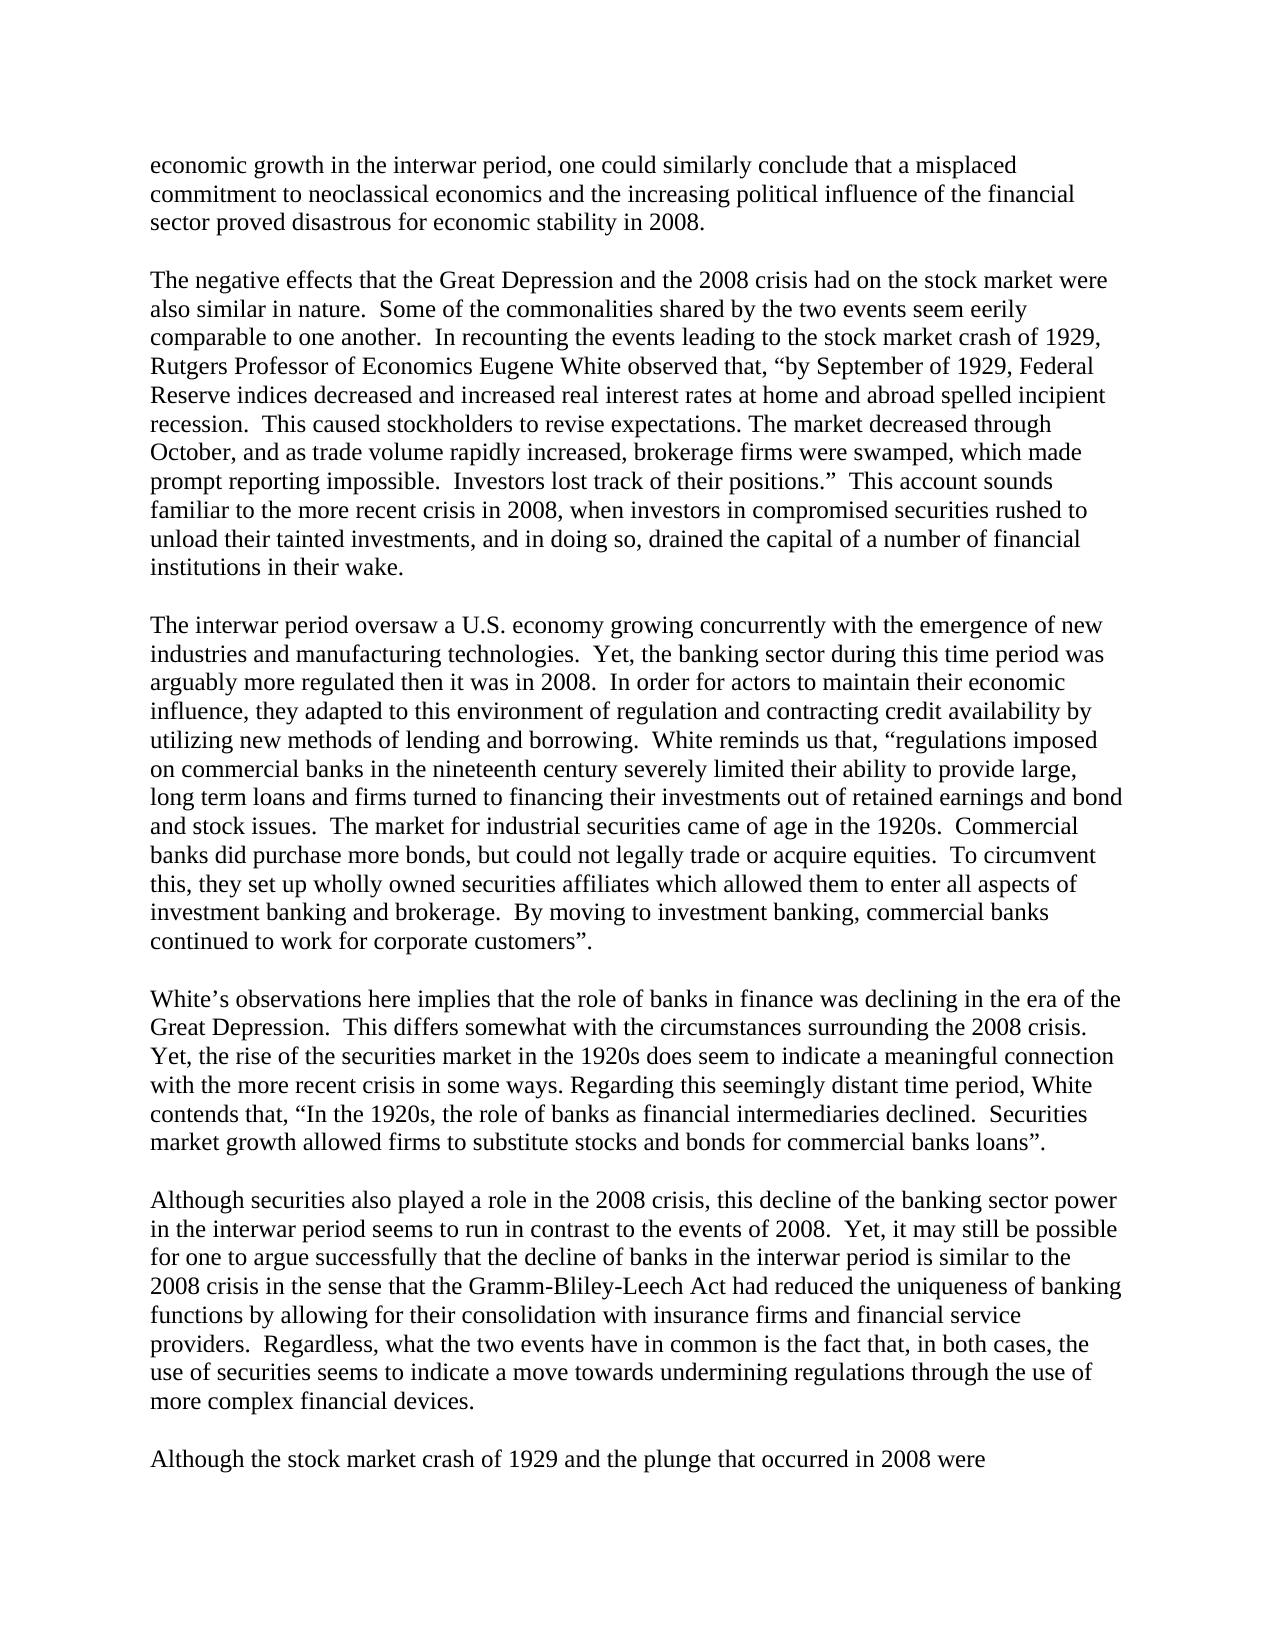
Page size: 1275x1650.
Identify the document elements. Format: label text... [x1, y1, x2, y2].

text White’s observations here implies that the role of banks in finance was declining in the era of the Great Depression. This differs somewhat with the circumstances surrounding the 2008 crisis. Yet, the rise of the securities market in the 1920s does seem to indicate a meaningful connection with the more recent crisis in some ways. Regarding this seemingly distant time period, White contends that, “In the 1920s, the role of banks as financial intermediaries declined. Securities market growth allowed firms to substitute stocks and bonds for commercial banks loans”. [150, 984, 1125, 1156]
text The interwar period oversaw a U.S. economy growing concurrently with the emergence of new industries and manufacturing technologies. Yet, the banking sector during this time period was arguably more regulated then it was in 2008. In order for actors to maintain their economic influence, they adapted to this environment of regulation and contracting credit availability by utilizing new methods of lending and borrowing. White reminds us that, “regulations imposed on commercial banks in the nineteenth century severely limited their ability to provide large, long term loans and firms turned to financing their investments out of retained earnings and bond and stock issues. The market for industrial securities came of age in the 1920s. Commercial banks did purchase more bonds, but could not legally trade or acquire equities. To circumvent this, they set up wholly owned securities affiliates which allowed them to enter all aspects of investment banking and brokerage. By moving to investment banking, commercial banks continued to work for corporate customers”. [150, 610, 1125, 955]
text The negative effects that the Great Depression and the 2008 crisis had on the stock market were also similar in nature. Some of the commonalities shared by the two events seem eerily comparable to one another. In recounting the events leading to the stock market crash of 1929, Rutgers Professor of Economics Eugene White observed that, “by September of 1929, Federal Reserve indices decreased and increased real interest rates at home and abroad spelled incipient recession. This caused stockholders to revise expectations. The market decreased through October, and as trade volume rapidly increased, brokerage firms were swamped, which made prompt reporting impossible. Investors lost track of their positions.” This account sounds familiar to the more recent crisis in 2008, when investors in compromised securities rushed to unload their tainted investments, and in doing so, drained the capital of a number of financial institutions in their wake. [150, 265, 1125, 581]
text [150, 1444, 1125, 1472]
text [150, 150, 1125, 236]
text Although securities also played a role in the 2008 crisis, this decline of the banking sector power in the interwar period seems to run in contrast to the events of 2008. Yet, it may still be possible for one to argue successfully that the decline of banks in the interwar period is similar to the 2008 crisis in the sense that the Gramm-Bliley-Leech Act had reduced the uniqueness of banking functions by allowing for their consolidation with insurance firms and financial service providers. Regardless, what the two events have in common is the fact that, in both cases, the use of securities seems to indicate a move towards undermining regulations through the use of more complex financial devices. [150, 1185, 1125, 1415]
